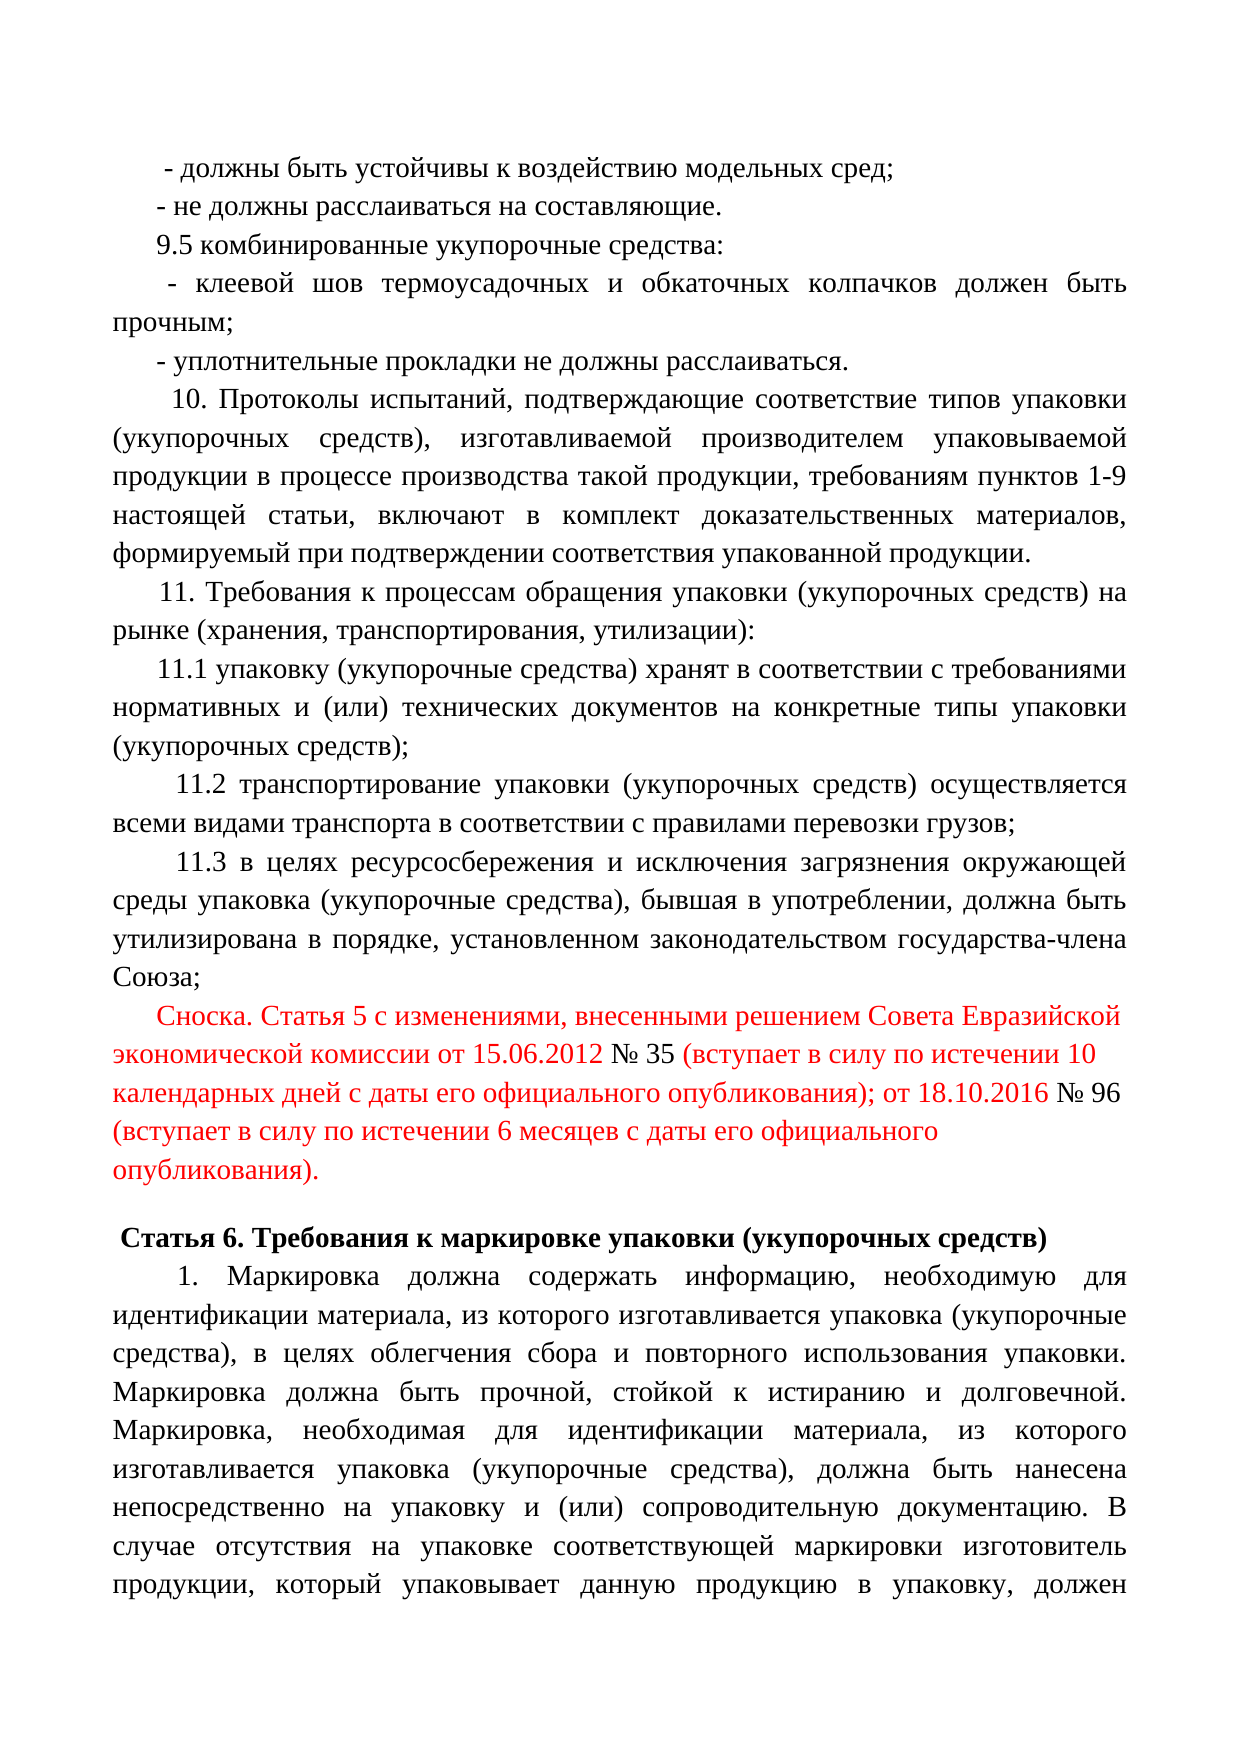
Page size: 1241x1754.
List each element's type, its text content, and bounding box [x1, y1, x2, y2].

text - клеевой шов термоусадочных и обкаточных колпачков должен быть прочным; [112, 266, 1128, 338]
text - уплотнительные прокладки не должны расслаиваться. [112, 343, 1128, 376]
text Сноска. Статья 5 с изменениями, внесенными решением Совета Евразийской экономической комиссии от 15.06.2012 № 35 (вступает в силу по истечении 10 календарных дней с даты его официального опубликования); от 18.10.2016 № 96 (вступает в силу по истечении 6 месяцев с даты его официального опубликования). [112, 998, 1128, 1216]
text 11.3 в целях ресурсосбережения и исключения загрязнения окружающей среды упаковка (укупорочные средства), бывшая в употреблении, должна быть утилизирована в порядке, установленном законодательством государства-члена Союза; [112, 844, 1128, 993]
text 11. Требования к процессам обращения упаковки (укупорочных средств) на рынке (хранения, транспортирования, утилизации): [112, 574, 1128, 646]
text 9.5 комбинированные укупорочные средства: [112, 227, 1128, 261]
text - должны быть устойчивы к воздействию модельных сред; [112, 150, 1128, 183]
text 11.2 транспортирование упаковки (укупорочных средств) осуществляется всеми видами транспорта в соответствии с правилами перевозки грузов; [112, 767, 1128, 839]
text 10. Протоколы испытаний, подтверждающие соответствие типов упаковки (укупорочных средств), изготавливаемой производителем упаковываемой продукции в процессе производства такой продукции, требованиям пунктов 1-9 настоящей статьи, включают в комплект доказательственных материалов, формируемый при подтверждении соответствия упакованной продукции. [112, 381, 1128, 569]
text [112, 1258, 1128, 1600]
text 11.1 упаковку (укупорочные средства) хранят в соответствии с требованиями нормативных и (или) технических документов на конкретные типы упаковки (укупорочных средств); [112, 651, 1128, 762]
text - не должны расслаиваться на составляющие. [112, 188, 1128, 222]
text Статья 6. Требования к маркировке упаковки (укупорочных средств) [112, 1220, 1128, 1253]
